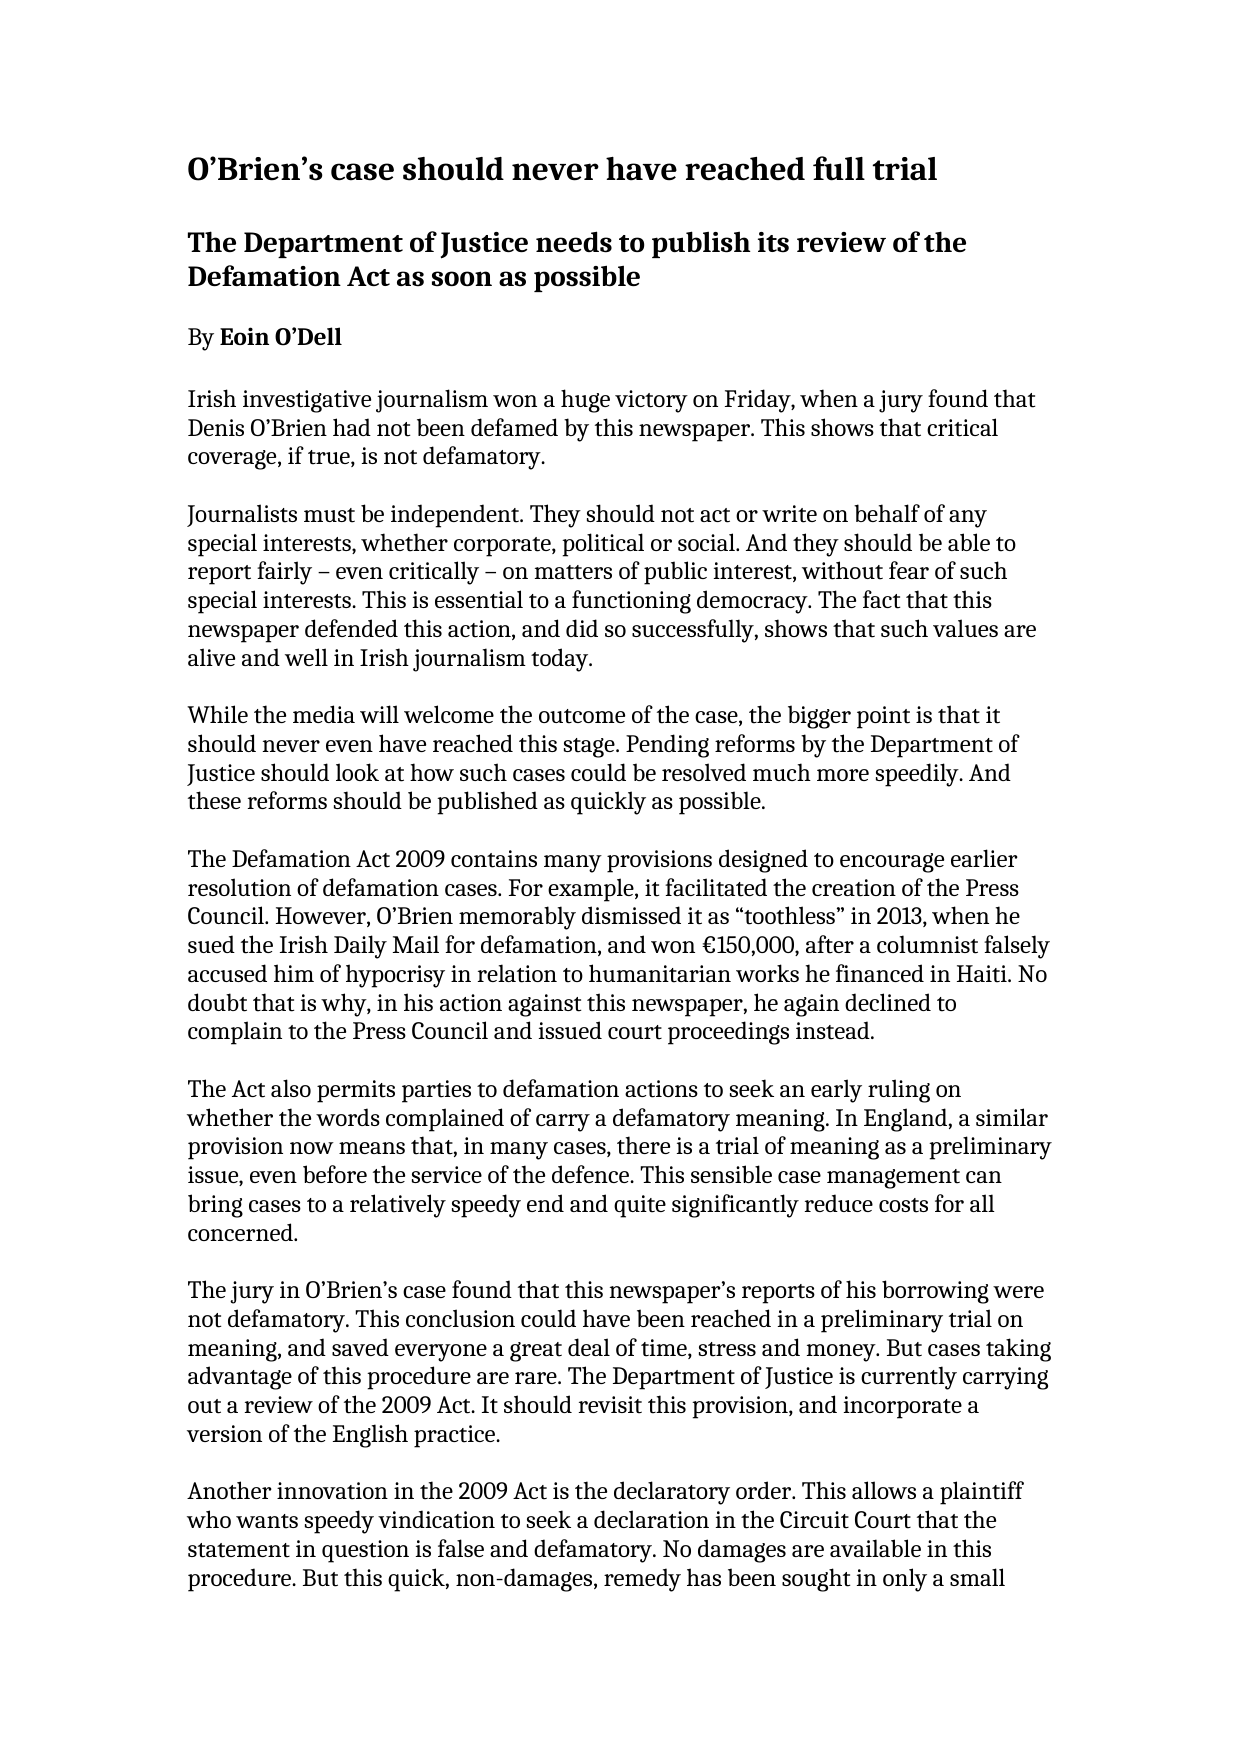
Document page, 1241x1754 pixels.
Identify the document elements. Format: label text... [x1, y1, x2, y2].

text By Eoin O’Dell [187, 322, 1053, 351]
text While the media will welcome the outcome of the case, the bigger point is that it should never even have reached this stage. Pending reforms by the Department of Justice should look at how such cases could be resolved much more speedily. And these reforms should be published as quickly as possible. [187, 701, 1053, 816]
text Journalists must be independent. They should not act or write on behalf of any special interests, whether corporate, political or social. And they should be able to report fairly – even critically – on matters of public interest, without fear of such special interests. This is essential to a functioning democracy. The fact that this newspaper defended this action, and did so successfully, shows that such values are alive and well in Irish journalism today. [187, 500, 1053, 672]
text O’Brien’s case should never have reached full trial [187, 150, 1053, 188]
text Irish investigative journalism won a huge victory on Friday, when a jury found that Denis O’Brien had not been defamed by this newspaper. This shows that critical coverage, if true, is not defamatory. [187, 385, 1053, 471]
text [187, 1477, 1053, 1592]
text The Defamation Act 2009 contains many provisions designed to encourage earlier resolution of defamation cases. For example, it facilitated the creation of the Press Council. However, O’Brien memorably dismissed it as “toothless” in 2013, when he sued the Irish Daily Mail for defamation, and won €150,000, after a columnist falsely accused him of hypocrisy in relation to humanitarian works he financed in Haiti. No doubt that is why, in his action against this newspaper, he again declined to complain to the Press Council and issued court proceedings instead. [187, 845, 1053, 1046]
text The Act also permits parties to defamation actions to seek an early ruling on whether the words complained of carry a defamatory meaning. In England, a similar provision now means that, in many cases, there is a trial of meaning as a preliminary issue, even before the service of the defence. This sensible case management can bring cases to a relatively speedy end and quite significantly reduce costs for all concerned. [187, 1075, 1053, 1247]
text The jury in O’Brien’s case found that this newspaper’s reports of his borrowing were not defamatory. This conclusion could have been reached in a preliminary trial on meaning, and saved everyone a great deal of time, stress and money. But cases taking advantage of this procedure are rare. The Department of Justice is currently carrying out a review of the 2009 Act. It should revisit this provision, and incorporate a version of the English practice. [187, 1276, 1053, 1448]
text The Department of Justice needs to publish its review of the Defamation Act as soon as possible [187, 227, 1053, 294]
